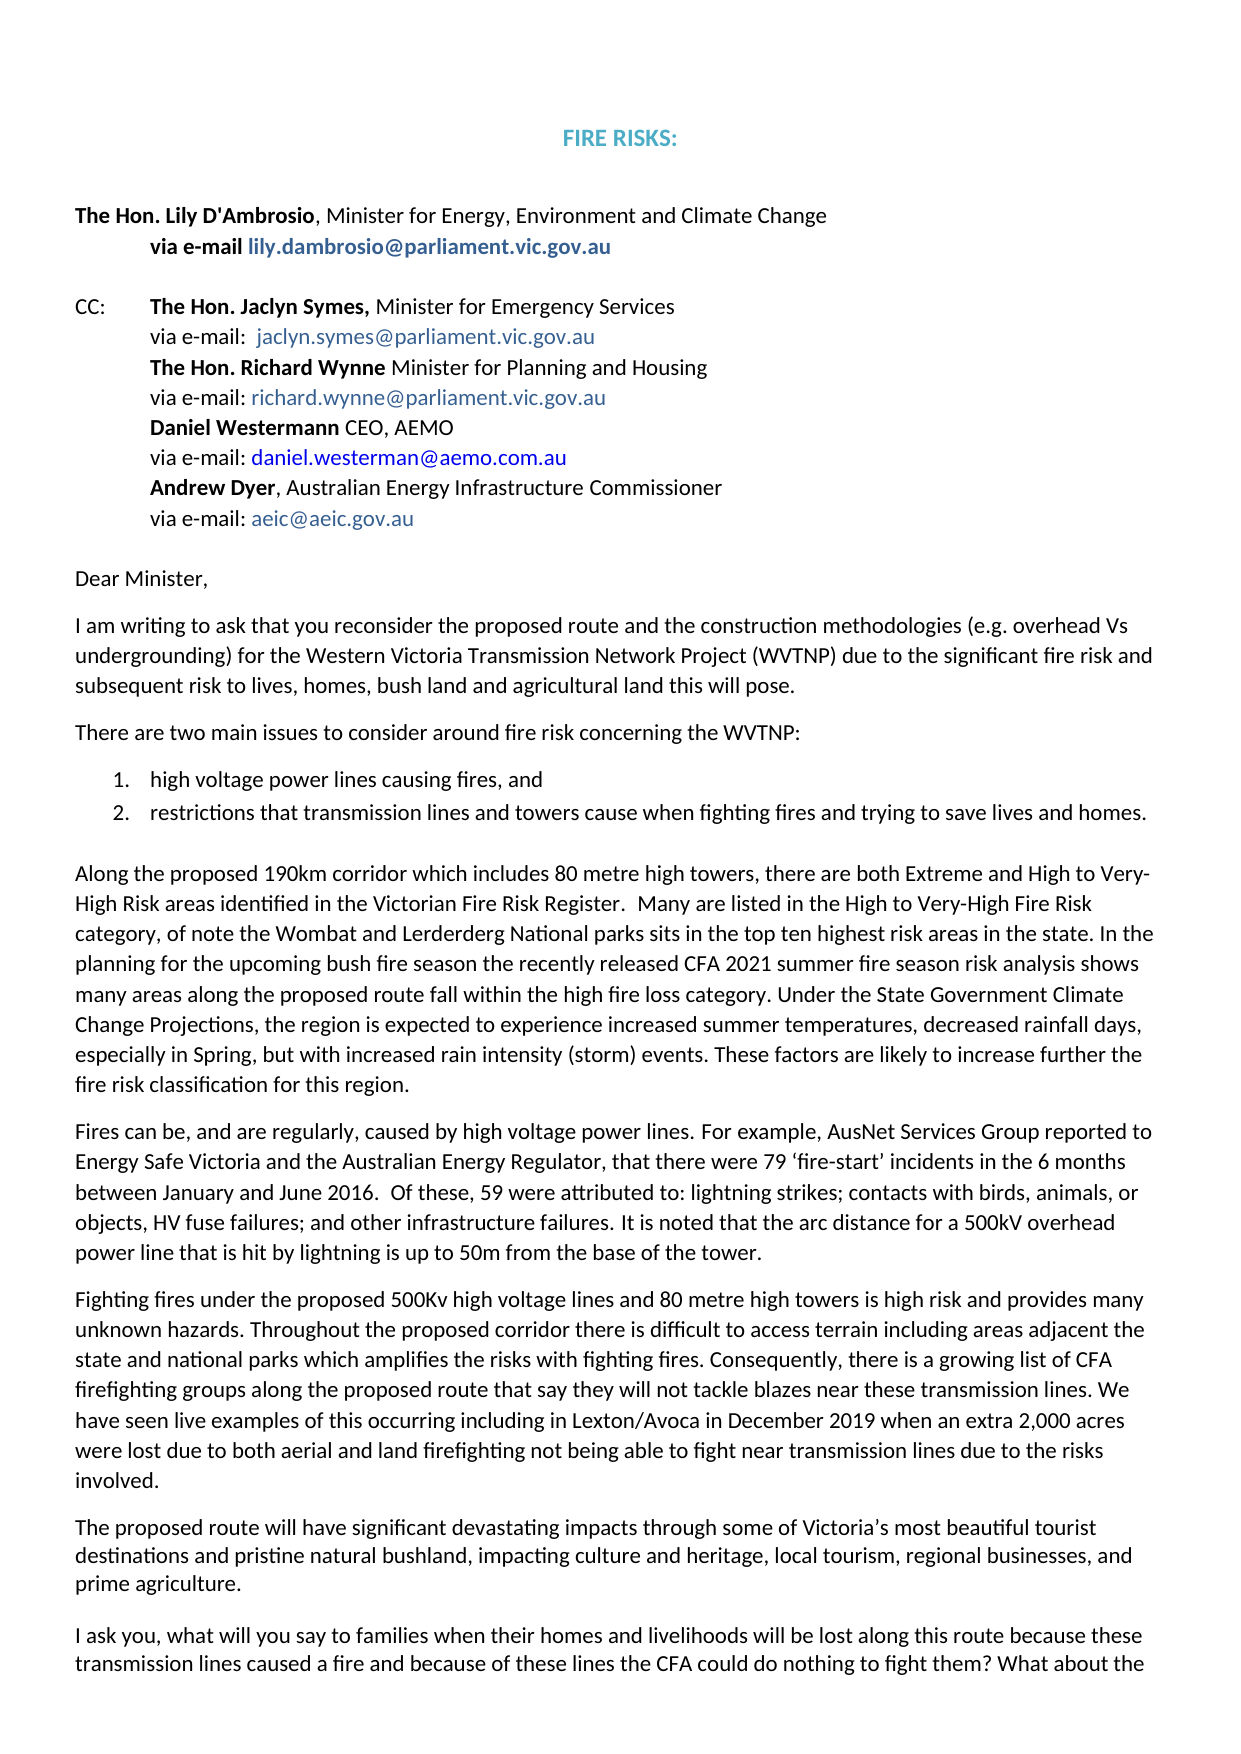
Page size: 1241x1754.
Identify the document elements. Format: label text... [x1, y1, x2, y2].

text The proposed route will have significant devastating impacts through some of Victoria’s most beautiful tourist destinations and pristine natural bushland, impacting culture and heritage, local tourism, regional businesses, and prime agriculture. [75, 1513, 1165, 1597]
text Along the proposed 190km corridor which includes 80 metre high towers, there are both Extreme and High to Very-High Risk areas identified in the Victorian Fire Risk Register. Many are listed in the High to Very-High Fire Risk category, of note the Wombat and Lerderderg National parks sits in the top ten highest risk areas in the state. In the planning for the upcoming bush fire season the recently released CFA 2021 summer fire season risk analysis shows many areas along the proposed route fall within the high fire loss category. Under the State Government Climate Change Projections, the region is expected to experience increased summer temperatures, decreased rainfall days, especially in Spring, but with increased rain intensity (storm) events. These factors are likely to increase further the fire risk classification for this region. [75, 859, 1165, 1098]
text Dear Minister, [75, 564, 1165, 592]
text The Hon. Lily D'Ambrosio, Minister for Energy, Environment and Climate Change [75, 202, 1165, 230]
text via e-mail: jaclyn.symes@parliament.vic.gov.au [75, 322, 1165, 351]
text Fighting fires under the proposed 500Kv high voltage lines and 80 metre high towers is high risk and provides many unknown hazards. Throughout the proposed corridor there is difficult to access terrain including areas adjacent the state and national parks which amplifies the risks with fighting fires. Consequently, there is a growing list of CFA firefighting groups along the proposed route that say they will not tackle blazes near these transmission lines. We have seen live examples of this occurring including in Lexton/Avoca in December 2019 when an extra 2,000 acres were lost due to both aerial and land firefighting not being able to fight near transmission lines due to the risks involved. [75, 1285, 1165, 1494]
list restrictions that transmission lines and towers cause when fighting fires and trying to save lives and homes. [112, 798, 1165, 826]
text FIRE RISKS: [75, 122, 1165, 152]
text CC: The Hon. Jaclyn Symes, Minister for Emergency Services [75, 292, 1165, 320]
text There are two main issues to consider around fire risk concerning the WVTNP: [75, 718, 1165, 746]
text via e-mail lily.dambrosio@parliament.vic.gov.au [75, 232, 1165, 260]
text via e-mail: aeic@aeic.gov.au [75, 504, 1165, 532]
text Daniel Westermann CEO, AEMO [75, 413, 1165, 441]
list high voltage power lines causing fires, and [112, 765, 1165, 793]
text Fires can be, and are regularly, caused by high voltage power lines. For example, AusNet Services Group reported to Energy Safe Victoria and the Australian Energy Regulator, that there were 79 ‘fire-start’ incidents in the 6 months between January and June 2016. Of these, 59 were attributed to: lightning strikes; contacts with birds, animals, or objects, HV fuse failures; and other infrastructure failures. It is noted that the arc distance for a 500kV overhead power line that is hit by lightning is up to 50m from the base of the tower. [75, 1117, 1165, 1266]
text I am writing to ask that you reconsider the proposed route and the construction methodologies (e.g. overhead Vs undergrounding) for the Western Victoria Transmission Network Project (WVTNP) due to the significant fire risk and subsequent risk to lives, homes, bush land and agricultural land this will pose. [75, 611, 1165, 699]
text The Hon. Richard Wynne Minister for Planning and Housing [75, 353, 1165, 381]
text via e-mail: daniel.westerman@aemo.com.au [75, 443, 1165, 471]
text via e-mail: richard.wynne@parliament.vic.gov.au [75, 383, 1165, 411]
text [75, 1621, 1165, 1677]
text Andrew Dyer, Australian Energy Infrastructure Commissioner [75, 473, 1165, 502]
